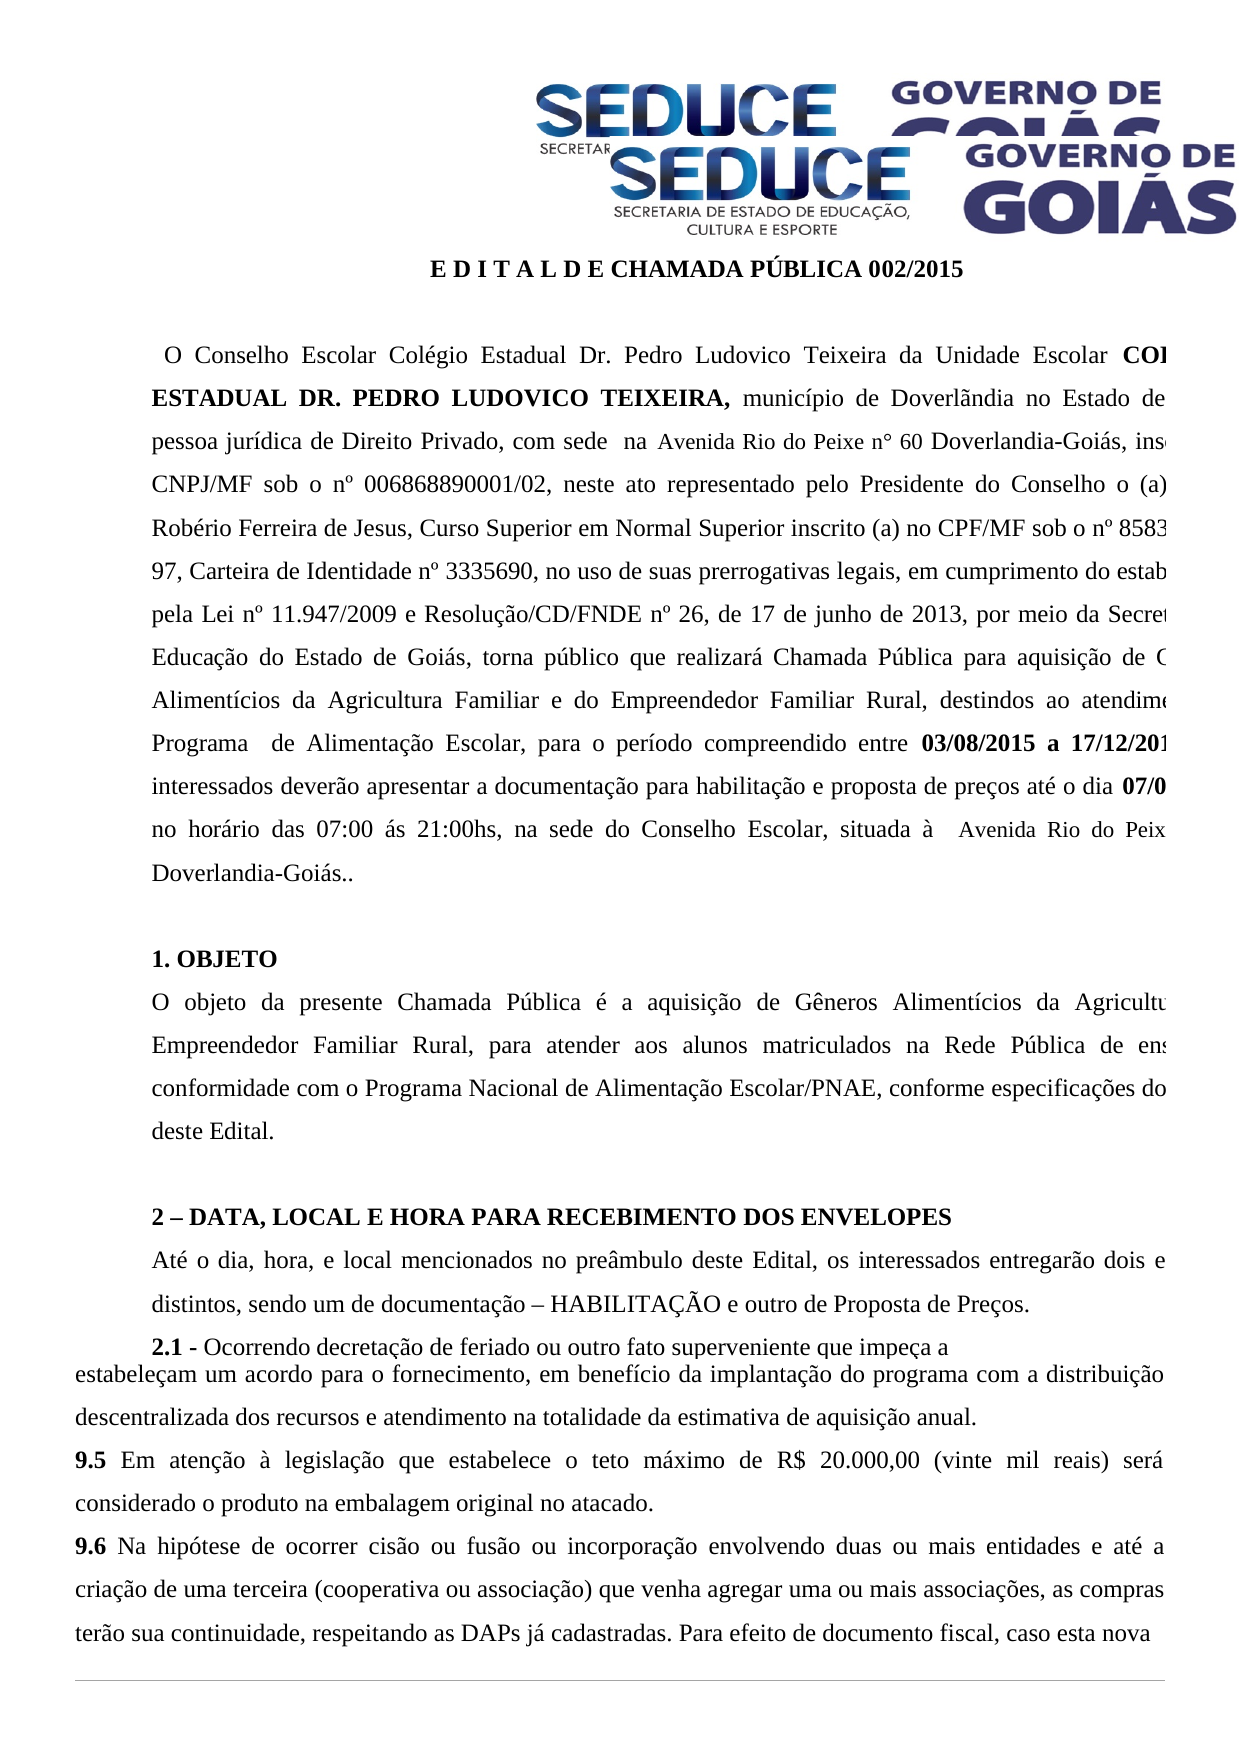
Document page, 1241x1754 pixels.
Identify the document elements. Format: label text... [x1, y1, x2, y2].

text 9.4 Após a classificação, o critério final de julgamento será definido pela Comissão de Avaliação Alimentícia designada pela Portaria (caso tenha), que poderá ainda propor aos participantes que se estabeleçam um acordo para o fornecimento, em benefício da implantação do programa com a distribuição descentralizada dos recursos e atendimento na totalidade da estimativa de aquisição anual. [75, 1359, 1165, 1431]
text 9.5 Em atenção à legislação que estabelece o teto máximo de R$ 20.000,00 (vinte mil reais) será considerado o produto na embalagem original no atacado. [75, 1445, 1165, 1517]
text 9.6 Na hipótese de ocorrer cisão ou fusão ou incorporação envolvendo duas ou mais entidades e até a criação de uma terceira (cooperativa ou associação) que venha agregar uma ou mais associações, as compras terão sua continuidade, respeitando as DAPs já cadastradas. Para efeito de documento fiscal, caso esta nova [75, 1531, 1165, 1646]
picture [536, 73, 1171, 182]
